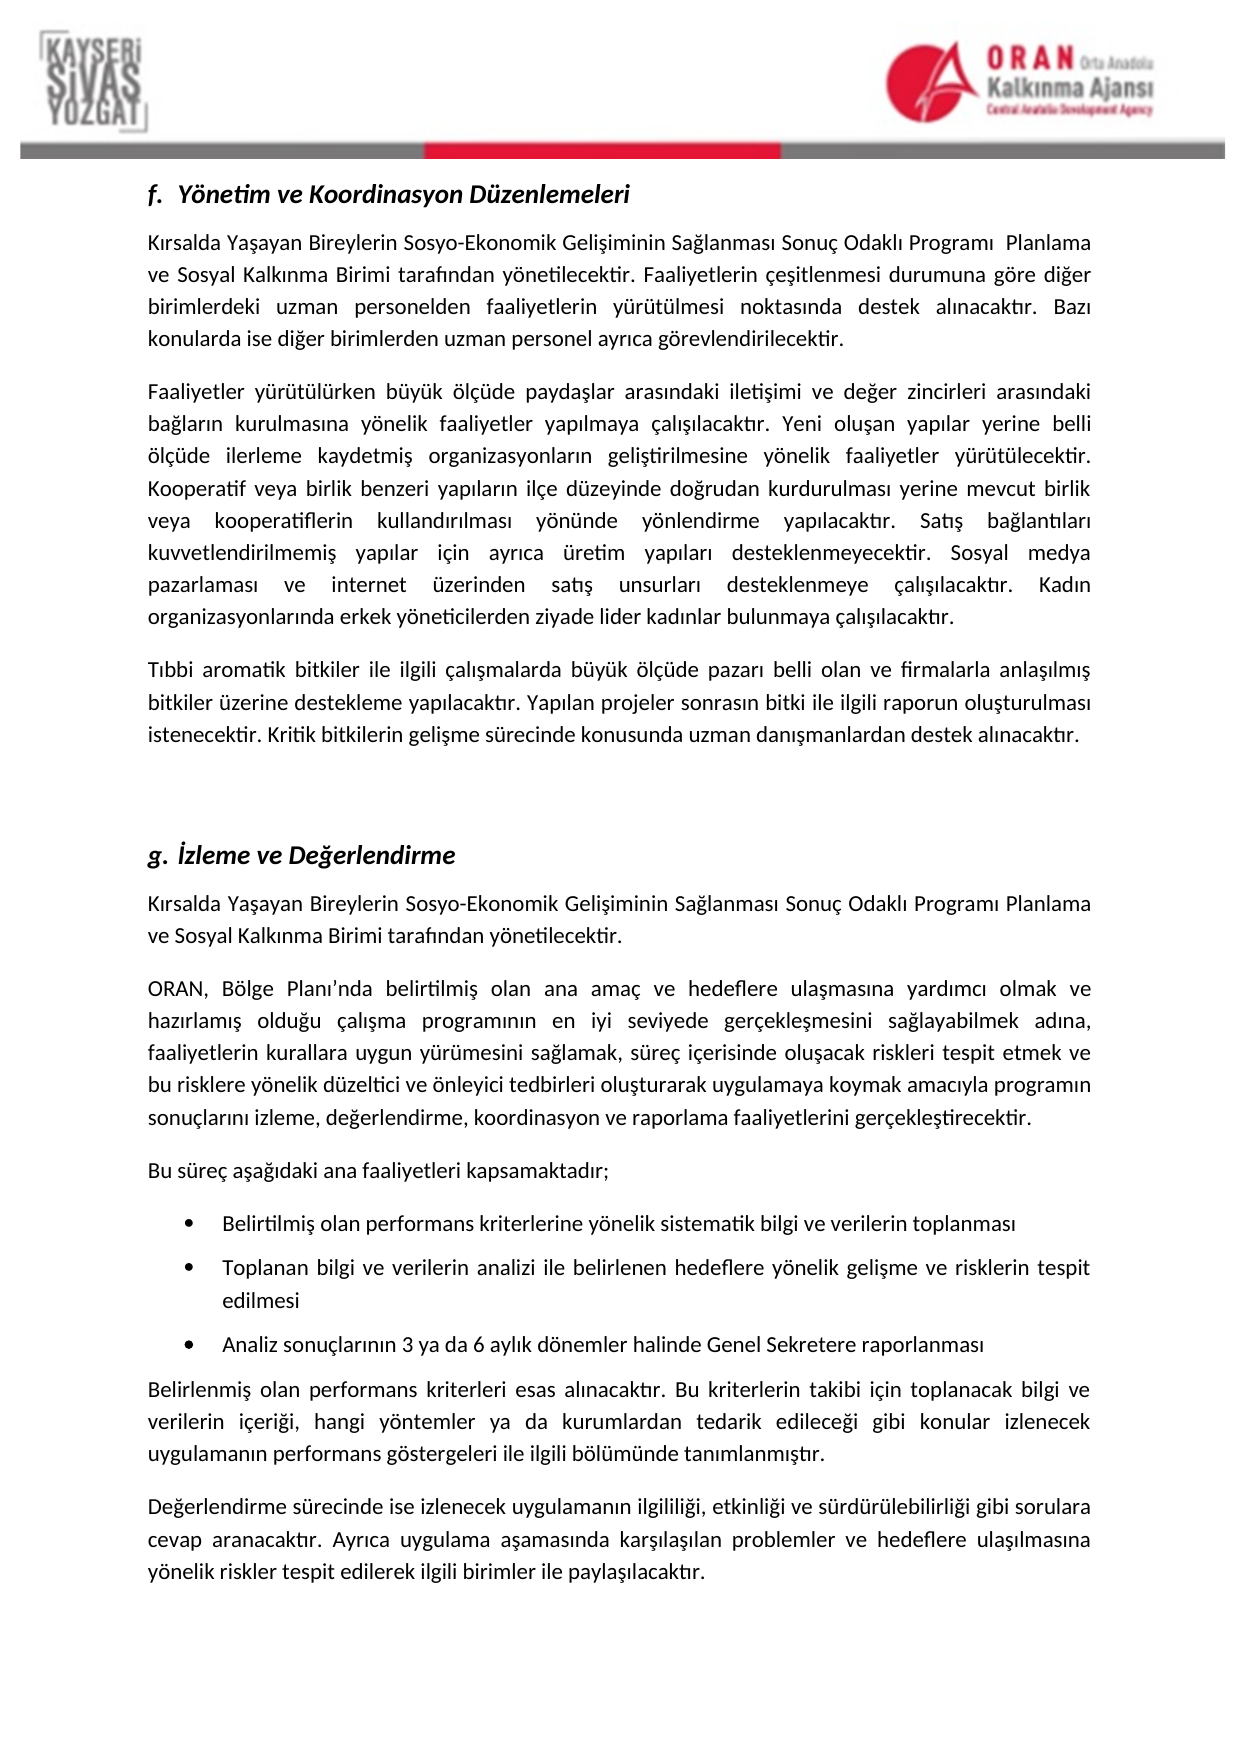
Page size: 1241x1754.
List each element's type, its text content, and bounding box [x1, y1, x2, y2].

list Analiz sonuçlarının 3 ya da 6 aylık dönemler halinde Genel Sekretere raporlanması [185, 1330, 1093, 1358]
text Belirlenmiş olan performans kriterleri esas alınacaktır. Bu kriterlerin takibi için toplanacak bilgi ve verilerin içeriği, hangi yöntemler ya da kurumlardan tedarik edileceği gibi konular izlenecek uygulamanın performans göstergeleri ile ilgili bölümünde tanımlanmıştır. [148, 1375, 1093, 1467]
text Kırsalda Yaşayan Bireylerin Sosyo-Ekonomik Gelişiminin Sağlanması Sonuç Odaklı Programı Planlama ve Sosyal Kalkınma Birimi tarafından yönetilecektir. [148, 889, 1093, 949]
list İzleme ve Değerlendirme [148, 838, 1093, 871]
text Bu süreç aşağıdaki ana faaliyetleri kapsamaktadır; [148, 1156, 1093, 1184]
text ORAN, Bölge Planı’nda belirtilmiş olan ana amaç ve hedeflere ulaşmasına yardımcı olmak ve hazırlamış olduğu çalışma programının en iyi seviyede gerçekleşmesini sağlayabilmek adına, faaliyetlerin kurallara uygun yürümesini sağlamak, süreç içerisinde oluşacak riskleri tespit etmek ve bu risklere yönelik düzeltici ve önleyici tedbirleri oluşturarak uygulamaya koymak amacıyla programın sonuçlarını izleme, değerlendirme, koordinasyon ve raporlama faaliyetlerini gerçekleştirecektir. [148, 974, 1093, 1131]
list Toplanan bilgi ve verilerin analizi ile belirlenen hedeflere yönelik gelişme ve risklerin tespit edilmesi [185, 1253, 1093, 1314]
text Değerlendirme sürecinde ise izlenecek uygulamanın ilgililiği, etkinliği ve sürdürülebilirliği gibi sorulara cevap aranacaktır. Ayrıca uygulama aşamasında karşılaşılan problemler ve hedeflere ulaşılmasına yönelik riskler tespit edilerek ilgili birimler ile paylaşılacaktır. [148, 1492, 1093, 1585]
text Kırsalda Yaşayan Bireylerin Sosyo-Ekonomik Gelişiminin Sağlanması Sonuç Odaklı Programı Planlama ve Sosyal Kalkınma Birimi tarafından yönetilecektir. Faaliyetlerin çeşitlenmesi durumuna göre diğer birimlerdeki uzman personelden faaliyetlerin yürütülmesi noktasında destek alınacaktır. Bazı konularda ise diğer birimlerden uzman personel ayrıca görevlendirilecektir. [148, 228, 1093, 352]
list Yönetim ve Koordinasyon Düzenlemeleri [148, 177, 1093, 210]
picture [20, 6, 1226, 159]
text Faaliyetler yürütülürken büyük ölçüde paydaşlar arasındaki iletişimi ve değer zincirleri arasındaki bağların kurulmasına yönelik faaliyetler yapılmaya çalışılacaktır. Yeni oluşan yapılar yerine belli ölçüde ilerleme kaydetmiş organizasyonların geliştirilmesine yönelik faaliyetler yürütülecektir. Kooperatif veya birlik benzeri yapıların ilçe düzeyinde doğrudan kurdurulması yerine mevcut birlik veya kooperatiflerin kullandırılması yönünde yönlendirme yapılacaktır. Satış bağlantıları kuvvetlendirilmemiş yapılar için ayrıca üretim yapıları desteklenmeyecektir. Sosyal medya pazarlaması ve internet üzerinden satış unsurları desteklenmeye çalışılacaktır. Kadın organizasyonlarında erkek yöneticilerden ziyade lider kadınlar bulunmaya çalışılacaktır. [148, 377, 1093, 631]
text Tıbbi aromatik bitkiler ile ilgili çalışmalarda büyük ölçüde pazarı belli olan ve firmalarla anlaşılmış bitkiler üzerine destekleme yapılacaktır. Yapılan projeler sonrasın bitki ile ilgili raporun oluşturulması istenecektir. Kritik bitkilerin gelişme sürecinde konusunda uzman danışmanlardan destek alınacaktır. [148, 656, 1093, 748]
list Belirtilmiş olan performans kriterlerine yönelik sistematik bilgi ve verilerin toplanması [185, 1209, 1093, 1237]
